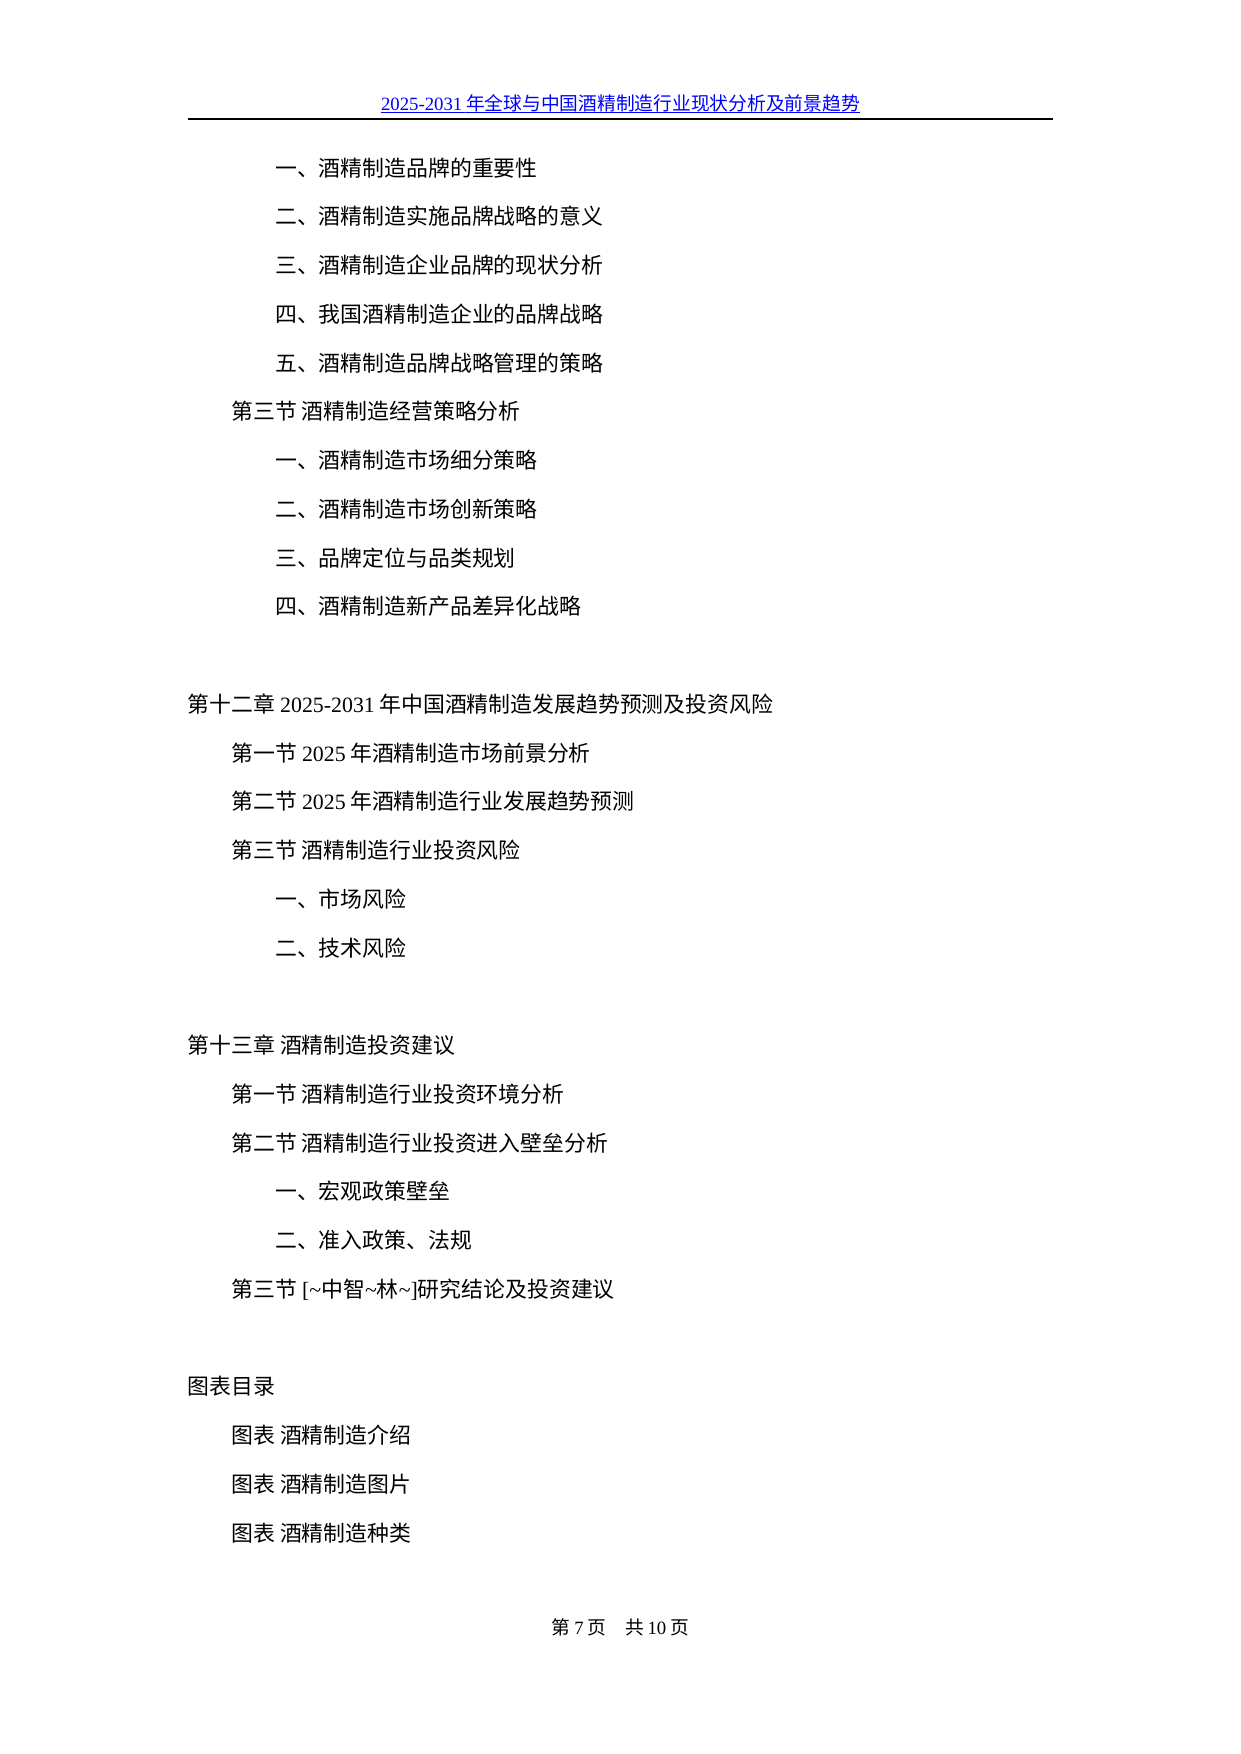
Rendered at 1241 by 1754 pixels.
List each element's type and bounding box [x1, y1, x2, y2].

text [187, 150, 1053, 1548]
